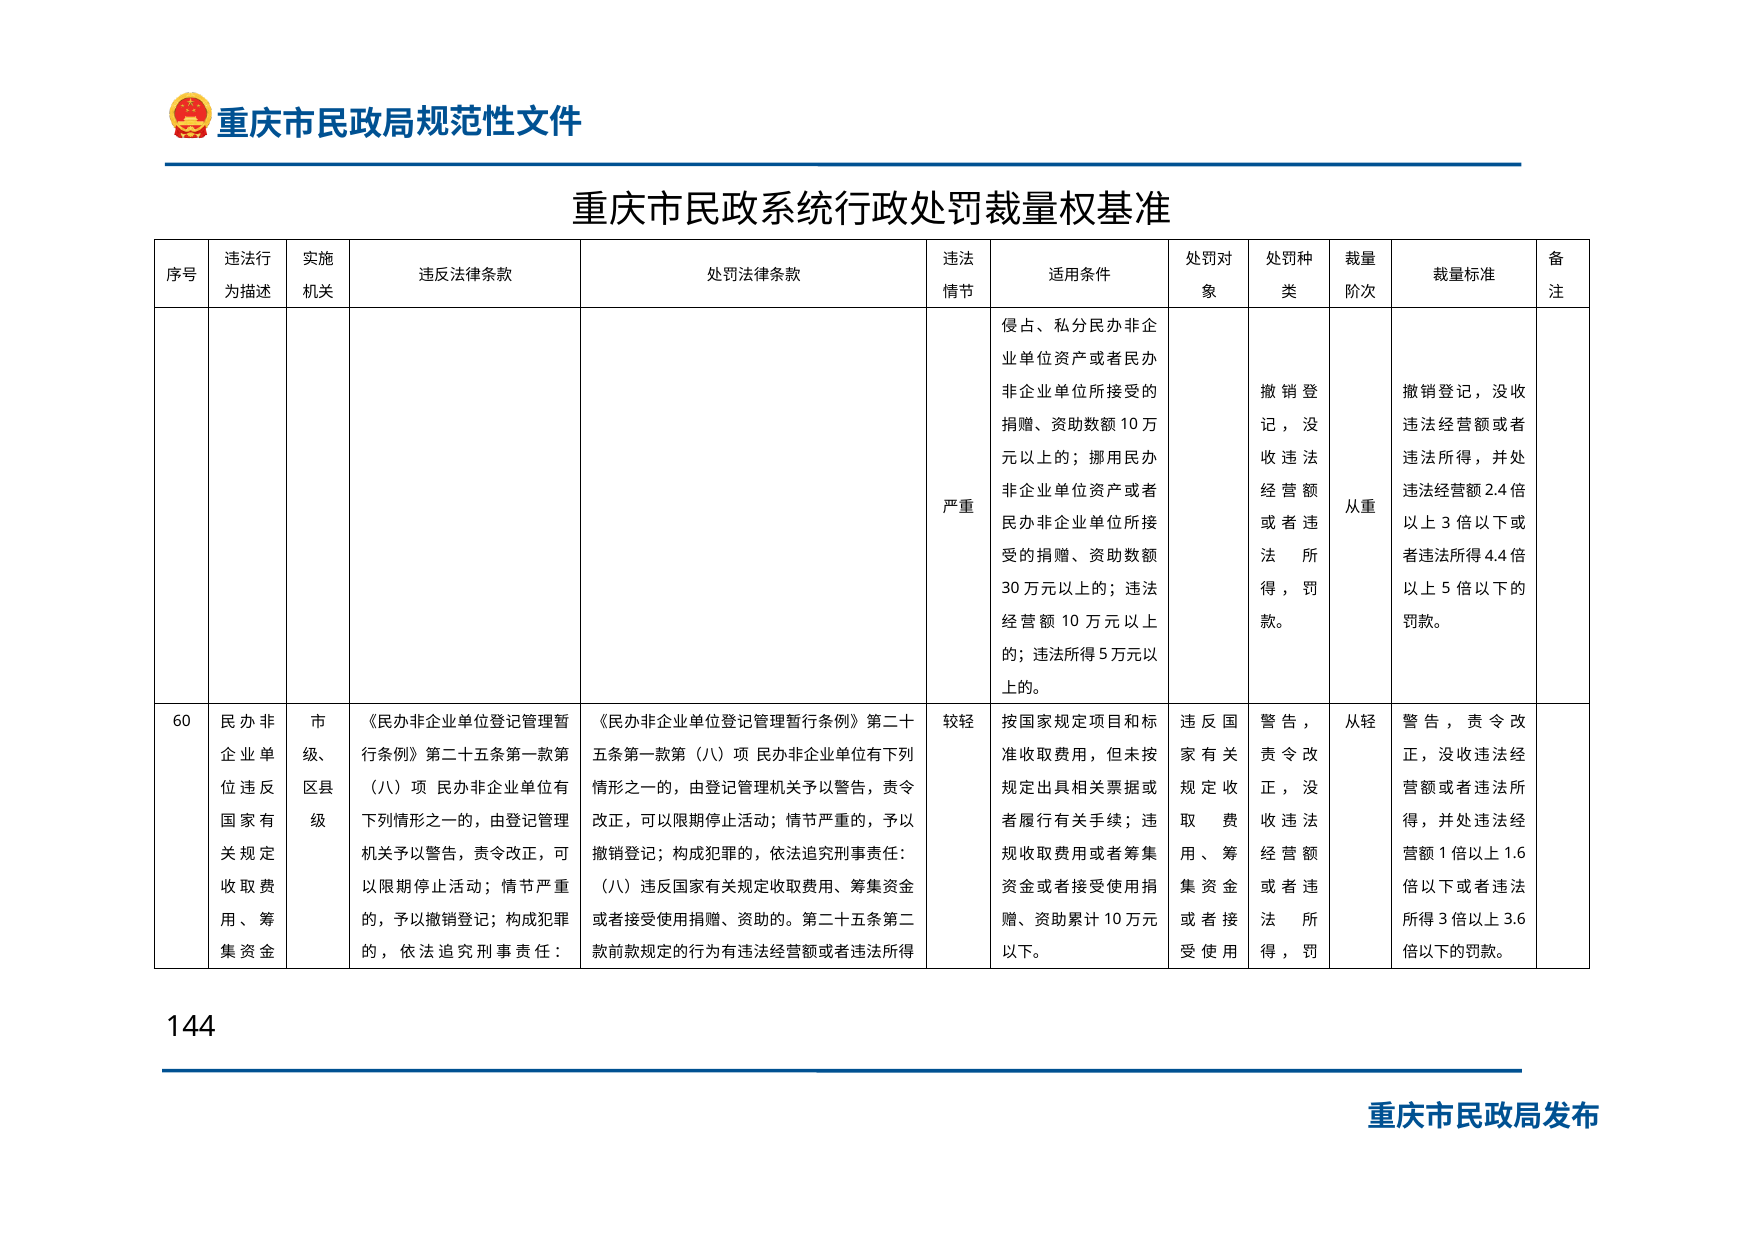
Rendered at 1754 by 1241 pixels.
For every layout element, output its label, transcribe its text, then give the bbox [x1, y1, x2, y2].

table_cell 适用条件 [991, 240, 1168, 307]
table_cell 处罚法律条款 [581, 240, 926, 307]
table_cell 严重 [927, 308, 990, 703]
table_cell 实施机关 [287, 240, 349, 307]
table_cell 违法行为描述 [209, 240, 286, 307]
table_cell 违法情节 [927, 240, 990, 307]
table_cell 处罚对象 [1169, 240, 1248, 307]
table_header 重庆市民政系统行政处罚裁量权基准 [154, 174, 1589, 239]
table_cell 裁量阶次 [1330, 240, 1391, 307]
table_cell 撤销登记，没收违法经营额或者违法所得，罚款。 [1249, 308, 1329, 703]
table_cell [1537, 704, 1589, 967]
table_cell 《民办非企业单位登记管理暂行条例》第二十五条第一款第（八）项 民办非企业单位有下列情形之一的，由登记管理机关予以警告，责令改正，可以限期停止活动；情节严重的，予以撤销登记；构成犯罪的，依法追究刑事责任：（八）违反国家有关规定收取费用、筹集资金或者接受使用捐赠、资助的。 [350, 704, 580, 967]
table_cell 从轻 [1330, 704, 1391, 967]
picture [165, 90, 216, 142]
table_cell [1537, 308, 1589, 703]
table_cell 撤销登记，没收违法经营额或者违法所得，并处违法经营额2.4倍以上3倍以下或者违法所得4.4倍以上5倍以下的罚款。 [1392, 308, 1536, 703]
table_cell 违反国家有关规定收取费用、筹集资金或者接受使用捐赠、资助的民办非企业单位 [1169, 704, 1248, 967]
table_cell 市级、区县级 [287, 704, 349, 967]
table_cell 按国家规定项目和标准收取费用，但未按规定出具相关票据或者履行有关手续；违规收取费用或者筹集资金或者接受使用捐赠、资助累计10万元以下。 [991, 704, 1168, 967]
table_cell 从重 [1330, 308, 1391, 703]
table_cell 裁量标准 [1392, 240, 1536, 307]
table_cell 警告，责令改正，没收违法经营额或者违法所得，罚款。 [1249, 704, 1329, 967]
table_cell 60 [155, 704, 208, 967]
table_cell 处罚种类 [1249, 240, 1329, 307]
table_cell 序号 [155, 240, 208, 307]
table_cell 备注 [1537, 240, 1589, 307]
table_cell 较轻 [927, 704, 990, 967]
table_cell 侵占、私分民办非企业单位资产或者民办非企业单位所接受的捐赠、资助数额10万元以上的；挪用民办非企业单位资产或者民办非企业单位所接受的捐赠、资助数额30万元以上的；违法经营额10万元以上的；违法所得5万元以上的。 [991, 308, 1168, 703]
table_cell 民办非企业单位违反国家有关规定收取费用、筹集资金或者接受使用捐赠、资助的 [209, 704, 286, 967]
table_cell 警告，责令改正，没收违法经营额或者违法所得，并处违法经营额1倍以上1.6倍以下或者违法所得3倍以上3.6倍以下的罚款。 [1392, 704, 1536, 967]
table_cell 违反法律条款 [350, 240, 580, 307]
